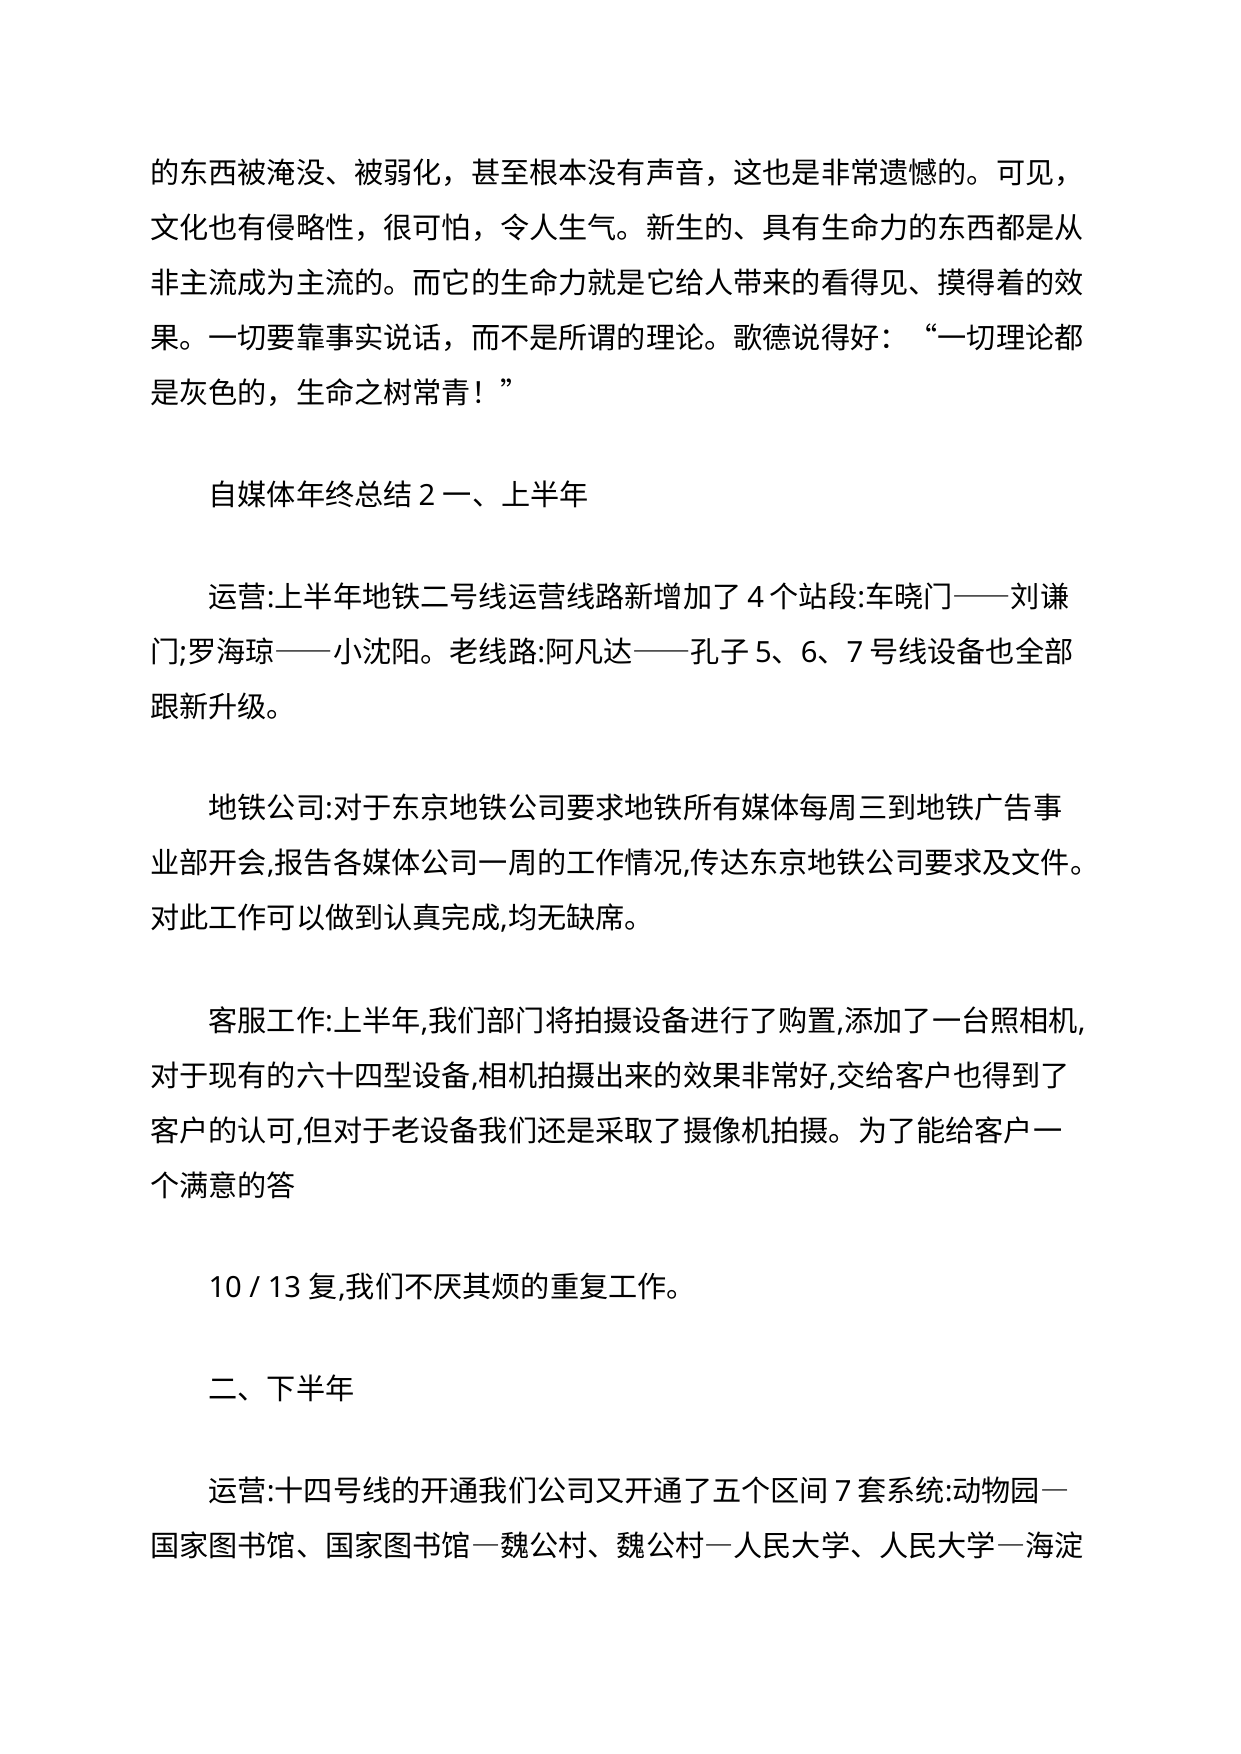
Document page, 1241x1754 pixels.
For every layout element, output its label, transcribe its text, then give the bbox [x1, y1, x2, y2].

text 10 / 13 复,我们不厌其烦的重复工作。 [150, 1264, 1090, 1306]
text 运营:上半年地铁二号线运营线路新增加了4个站段:车晓门——刘谦门;罗海琼——小沈阳。老线路:阿凡达——孔子5、6、7号线设备也全部跟新升级。 [150, 573, 1090, 726]
text 二、下半年 [150, 1366, 1090, 1408]
text 自媒体年终总结2 一、上半年 [150, 471, 1090, 514]
text 客服工作:上半年,我们部门将拍摄设备进行了购置,添加了一台照相机,对于现有的六十四型设备,相机拍摄出来的效果非常好,交给客户也得到了客户的认可,但对于老设备我们还是采取了摄像机拍摄。为了能给客户一个满意的答 [150, 997, 1090, 1204]
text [150, 1468, 1090, 1565]
text 地铁公司:对于东京地铁公司要求地铁所有媒体每周三到地铁广告事业部开会,报告各媒体公司一周的工作情况,传达东京地铁公司要求及文件。对此工作可以做到认真完成,均无缺席。 [150, 785, 1090, 937]
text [150, 150, 1090, 412]
